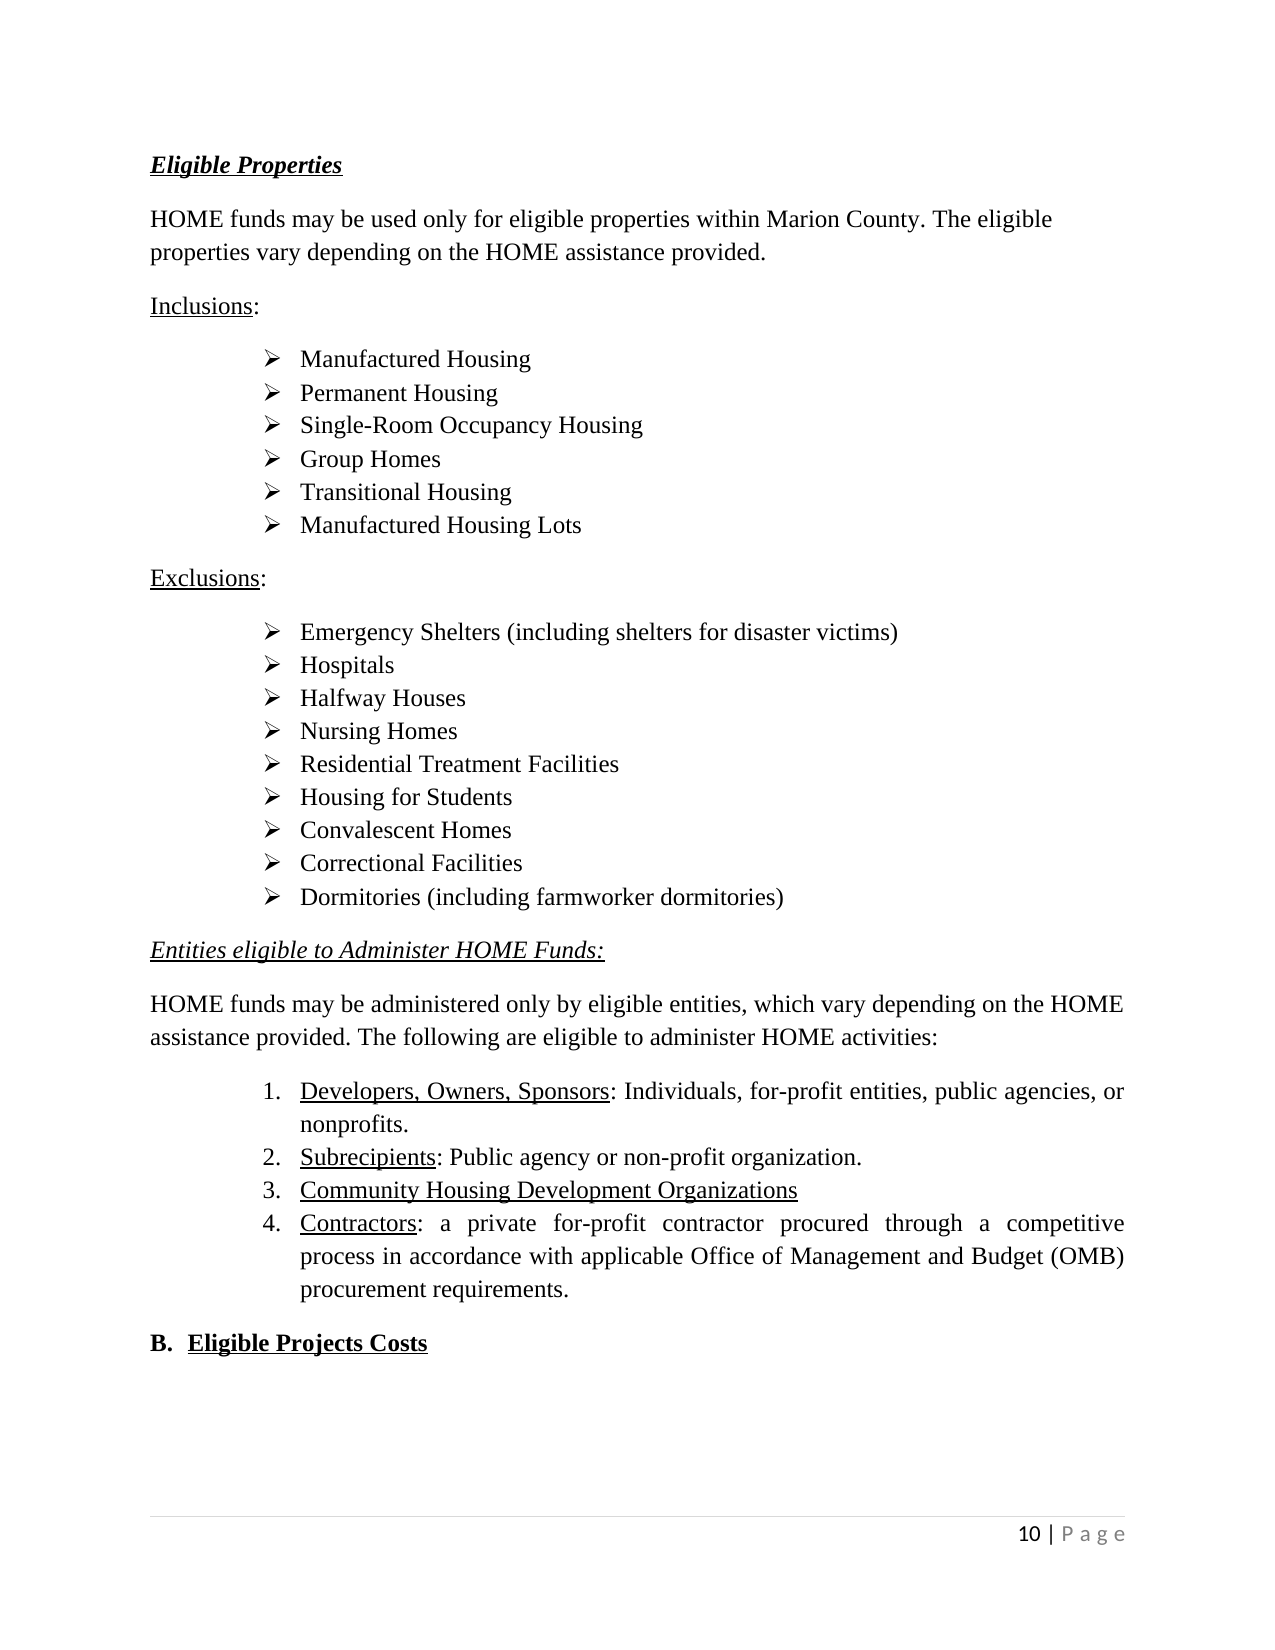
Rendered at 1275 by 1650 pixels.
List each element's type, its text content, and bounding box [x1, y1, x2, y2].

text Eligible Properties [150, 150, 1125, 179]
list Dormitories (including farmworker dormitories) [262, 882, 1125, 910]
list Developers, Owners, Sponsors: Individuals, for-profit entities, public agencies, or nonprofits. [262, 1076, 1125, 1138]
text HOME funds may be used only for eligible properties within Marion County. The eligible properties vary depending on the HOME assistance provided. [150, 204, 1125, 266]
list Hospitals [262, 650, 1125, 679]
list Emergency Shelters (including shelters for disaster victims) [262, 617, 1125, 646]
text Entities eligible to Administer HOME Funds: [150, 935, 1125, 964]
list Transitional Housing [262, 477, 1125, 505]
list Halfway Houses [262, 683, 1125, 712]
list Subrecipients: Public agency or non-profit organization. [262, 1142, 1125, 1171]
list Nursing Homes [262, 716, 1125, 745]
list Housing for Students [262, 782, 1125, 811]
list Group Homes [262, 444, 1125, 472]
list Manufactured Housing Lots [262, 510, 1125, 538]
list Single-Room Occupancy Housing [262, 411, 1125, 439]
list Convalescent Homes [262, 816, 1125, 844]
text Exclusions: [150, 563, 1125, 592]
list Correctional Facilities [262, 848, 1125, 877]
list Eligible Projects Costs [150, 1328, 1125, 1357]
text HOME funds may be administered only by eligible entities, which vary depending on the HOME assistance provided. The following are eligible to administer HOME activities: [150, 989, 1125, 1051]
list Community Housing Development Organizations [262, 1175, 1125, 1204]
text Inclusions: [150, 291, 1125, 319]
list Manufactured Housing [262, 344, 1125, 373]
list Permanent Housing [262, 378, 1125, 406]
list Contractors: a private for-profit contractor procured through a competitive process in accordance with applicable Office of Management and Budget (OMB) procurement requirements. [262, 1208, 1125, 1303]
list Residential Treatment Facilities [262, 749, 1125, 778]
